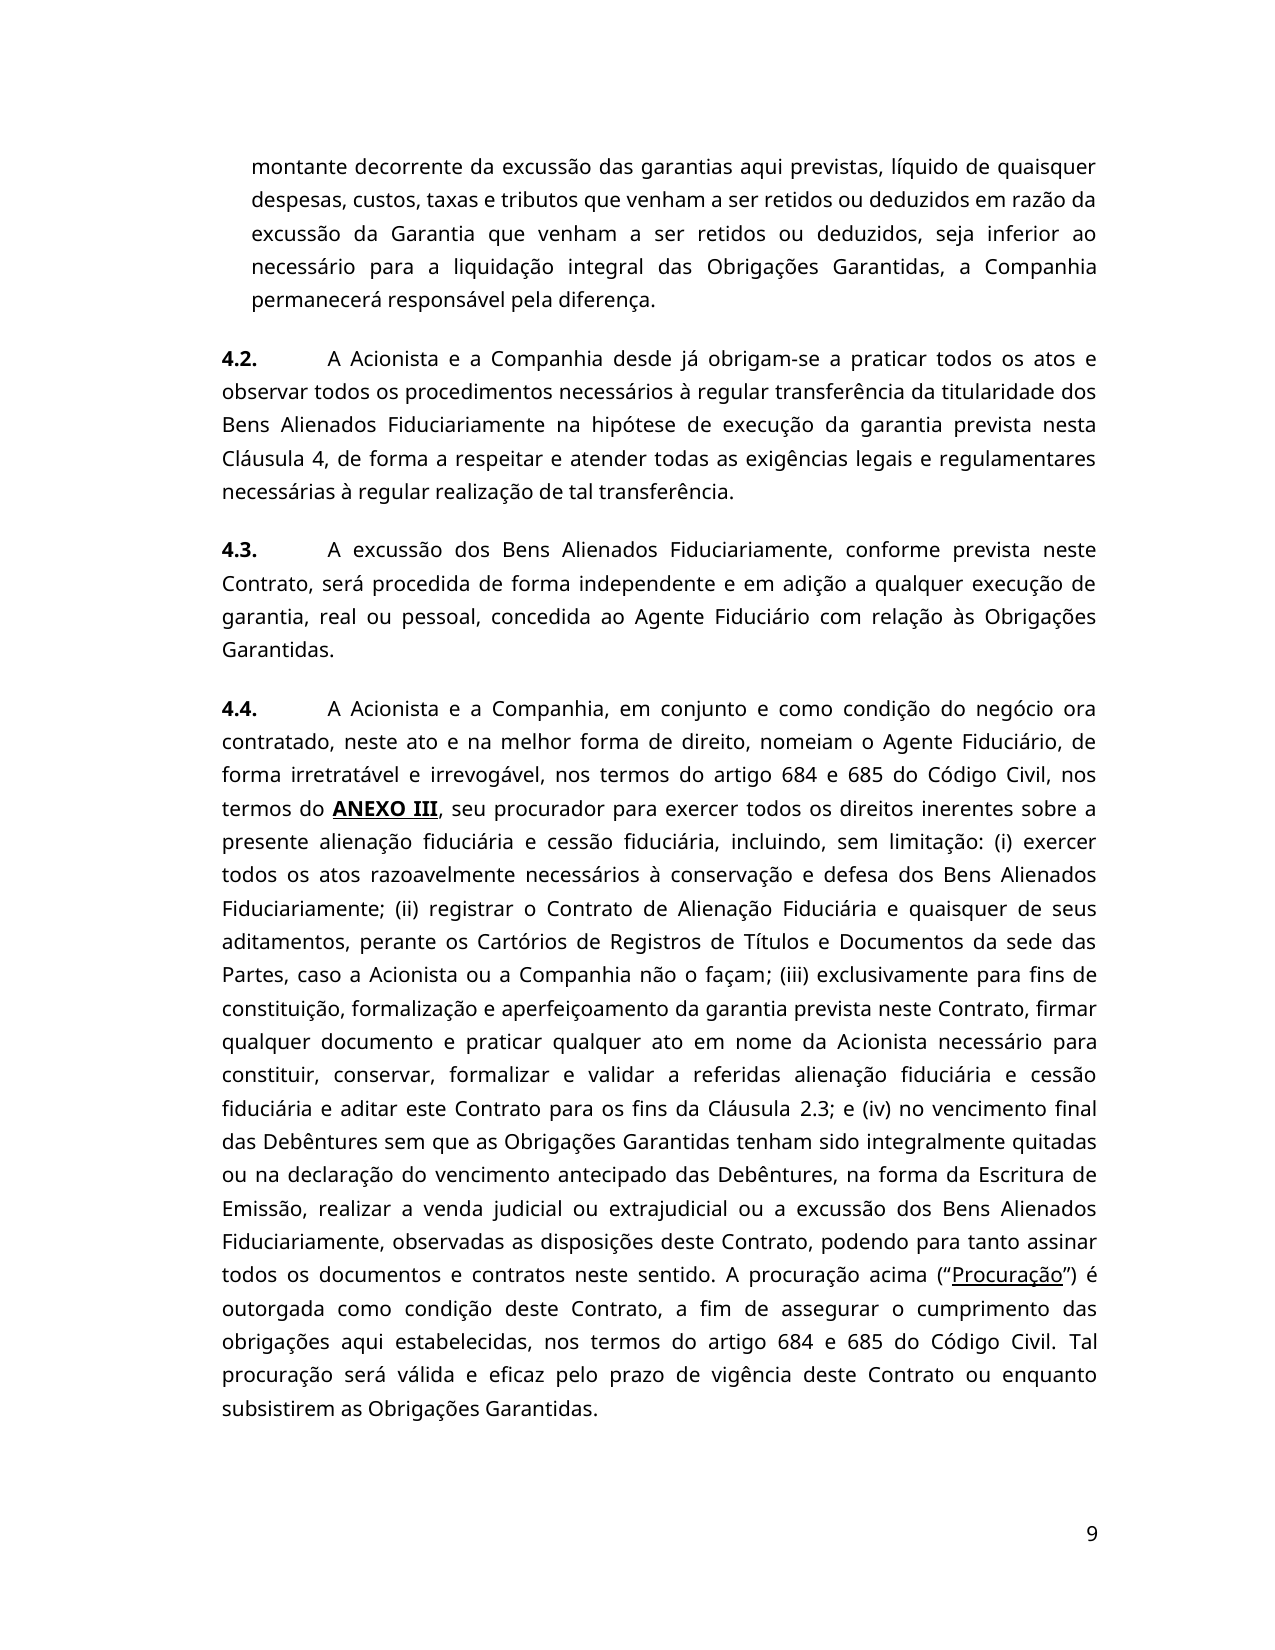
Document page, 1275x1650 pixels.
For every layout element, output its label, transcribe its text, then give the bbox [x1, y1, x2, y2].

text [177, 148, 1098, 314]
text A Acionista e a Companhia, em conjunto e como condição do negócio ora contratado, neste ato e na melhor forma de direito, nomeiam o Agente Fiduciário, de forma irretratável e irrevogável, nos termos do artigo 684 e 685 do Código Civil, nos termos do ANEXO III, seu procurador para exercer todos os direitos inerentes sobre a presente alienação fiduciária e cessão fiduciária, incluindo, sem limitação: (i) exercer todos os atos razoavelmente necessários à conservação e defesa dos Bens Alienados Fiduciariamente; (ii) registrar o Contrato de Alienação Fiduciária e quaisquer de seus aditamentos, perante os Cartórios de Registros de Títulos e Documentos da sede das Partes, caso a Acionista ou a Companhia não o façam; (iii) exclusivamente para fins de constituição, formalização e aperfeiçoamento da garantia prevista neste Contrato, firmar qualquer documento e praticar qualquer ato em nome da Acionista necessário para constituir, conservar, formalizar e validar a referidas alienação fiduciária e cessão fiduciária e aditar este Contrato para os fins da Cláusula 2.3; e (iv) no vencimento final das Debêntures sem que as Obrigações Garantidas tenham sido integralmente quitadas ou na declaração do vencimento antecipado das Debêntures, na forma da Escritura de Emissão, realizar a venda judicial ou extrajudicial ou a excussão dos Bens Alienados Fiduciariamente, observadas as disposições deste Contrato, podendo para tanto assinar todos os documentos e contratos neste sentido. A procuração acima (“Procuração”) é outorgada como condição deste Contrato, a fim de assegurar o cumprimento das obrigações aqui estabelecidas, nos termos do artigo 684 e 685 do Código Civil. Tal procuração será válida e eficaz pelo prazo de vigência deste Contrato ou enquanto subsistirem as Obrigações Garantidas. [222, 689, 1098, 1423]
text A Acionista e a Companhia desde já obrigam-se a praticar todos os atos e observar todos os procedimentos necessários à regular transferência da titularidade dos Bens Alienados Fiduciariamente na hipótese de execução da garantia prevista nesta Cláusula 4, de forma a respeitar e atender todas as exigências legais e regulamentares necessárias à regular realização de tal transferência. [222, 339, 1098, 506]
text A excussão dos Bens Alienados Fiduciariamente, conforme prevista neste Contrato, será procedida de forma independente e em adição a qualquer execução de garantia, real ou pessoal, concedida ao Agente Fiduciário com relação às Obrigações Garantidas. [222, 531, 1098, 664]
